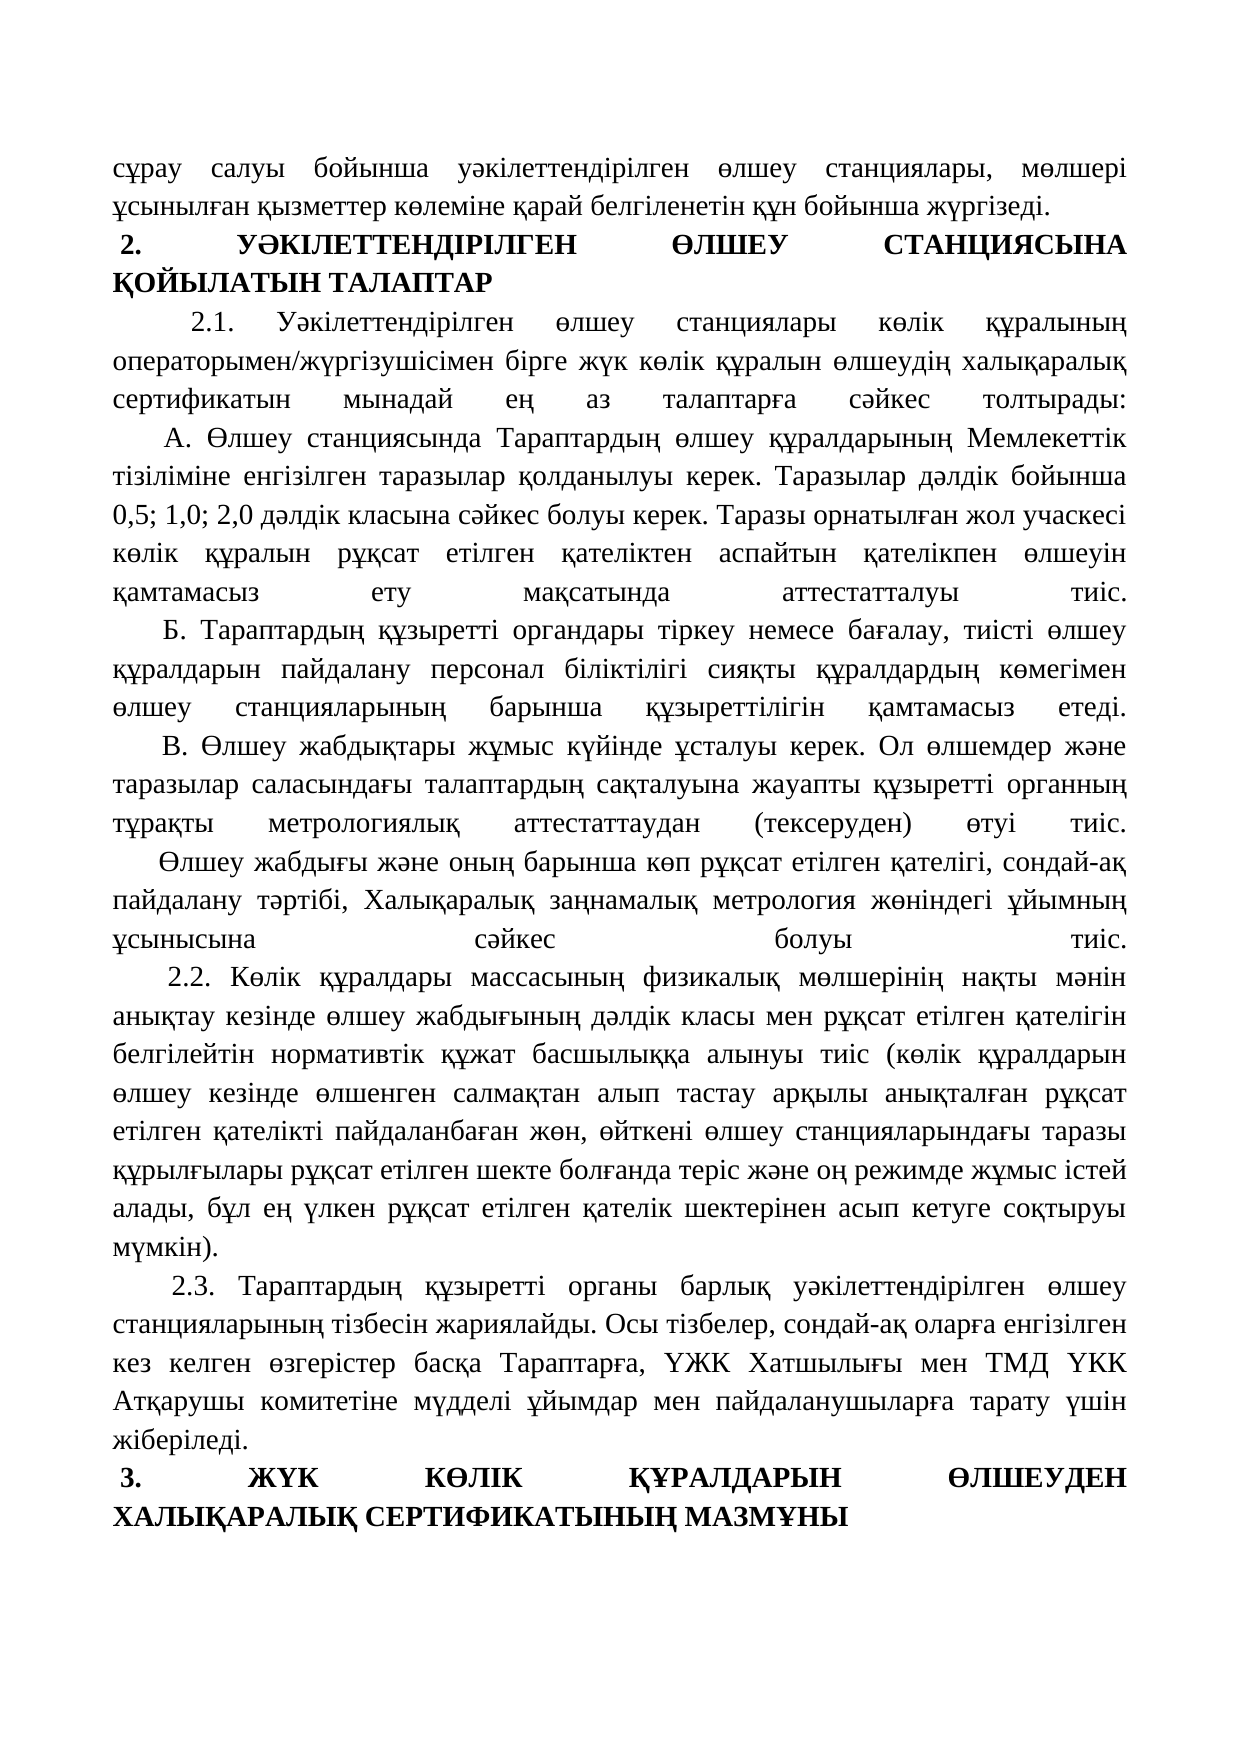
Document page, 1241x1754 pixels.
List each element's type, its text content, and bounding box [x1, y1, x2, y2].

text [112, 150, 1128, 222]
text 2.1. Уәкiлеттендiрiлген өлшеу станциялары көлiк құралының операторымен/жүргiзушiсiмен бiрге жүк көлiк құралын өлшеудiң халықаралық сертификатын мынадай ең аз талаптарға сәйкес толтырады: А. Өлшеу станциясында Тараптардың өлшеу құралдарының Мемлекеттiк тiзiлiмiне енгiзiлген таразылар қолданылуы керек. Таразылар дәлдiк бойынша 0,5; 1,0; 2,0 дәлдiк класына сәйкес болуы керек. Таразы орнатылған жол учаскесi көлiк құралын рұқсат етiлген қателiктен аспайтын қателiкпен өлшеуiн қамтамасыз ету мақсатында аттестатталуы тиiс. Б. Тараптардың құзыреттi органдары тiркеу немесе бағалау, тиiстi өлшеу құралдарын пайдалану персонал бiлiктiлiгi сияқты құралдардың көмегiмен өлшеу станцияларының барынша құзыреттiлiгiн қамтамасыз етедi. В. Өлшеу жабдықтары жұмыс күйiнде ұсталуы керек. Ол өлшемдер және таразылар саласындағы талаптардың сақталуына жауапты құзыреттi органның тұрақты метрологиялық аттестаттаудан (тексеруден) өтуi тиiс. Өлшеу жабдығы және оның барынша көп рұқсат етiлген қателiгi, сондай-ақ пайдалану тәртiбi, Халықаралық заңнамалық метрология жөнiндегi ұйымның ұсынысына сәйкес болуы тиiс. 2.2. Көлiк құралдары массасының физикалық мөлшерiнiң нақты мәнiн анықтау кезiнде өлшеу жабдығының дәлдiк класы мен рұқсат етiлген қателiгiн белгiлейтiн нормативтiк құжат басшылыққа алынуы тиiс (көлiк құралдарын өлшеу кезiнде өлшенген салмақтан алып тастау арқылы анықталған рұқсат етiлген қателiктi пайдаланбаған жөн, өйткенi өлшеу станцияларындағы таразы құрылғылары рұқсат етiлген шекте болғанда терiс және оң режимде жұмыс iстей алады, бұл ең үлкен рұқсат етiлген қателiк шектерiнен асып кетуге соқтыруы мүмкiн). 2.3. Тараптардың құзыреттi органы барлық уәкiлеттендiрiлген өлшеу станцияларының тiзбесiн жариялайды. Осы тiзбелер, сондай-ақ оларға енгiзiлген кез келген өзгерiстер басқа Тараптарға, YЖК Хатшылығы мен ТМД YКК Атқарушы комитетiне мүдделi ұйымдар мен пайдаланушыларға тарату үшiн жiберiледi. [112, 304, 1128, 1455]
text 3. ЖYК КӨЛIК ҚҰРАЛДАРЫН ӨЛШЕУДЕН ХАЛЫҚАРАЛЫҚ СЕРТИФИКАТЫНЫҢ МАЗМҰНЫ [112, 1460, 1128, 1532]
text 2. УӘКIЛЕТТЕНДIРIЛГЕН ӨЛШЕУ СТАНЦИЯСЫНА ҚОЙЫЛАТЫН ТАЛАПТАР [112, 227, 1128, 299]
